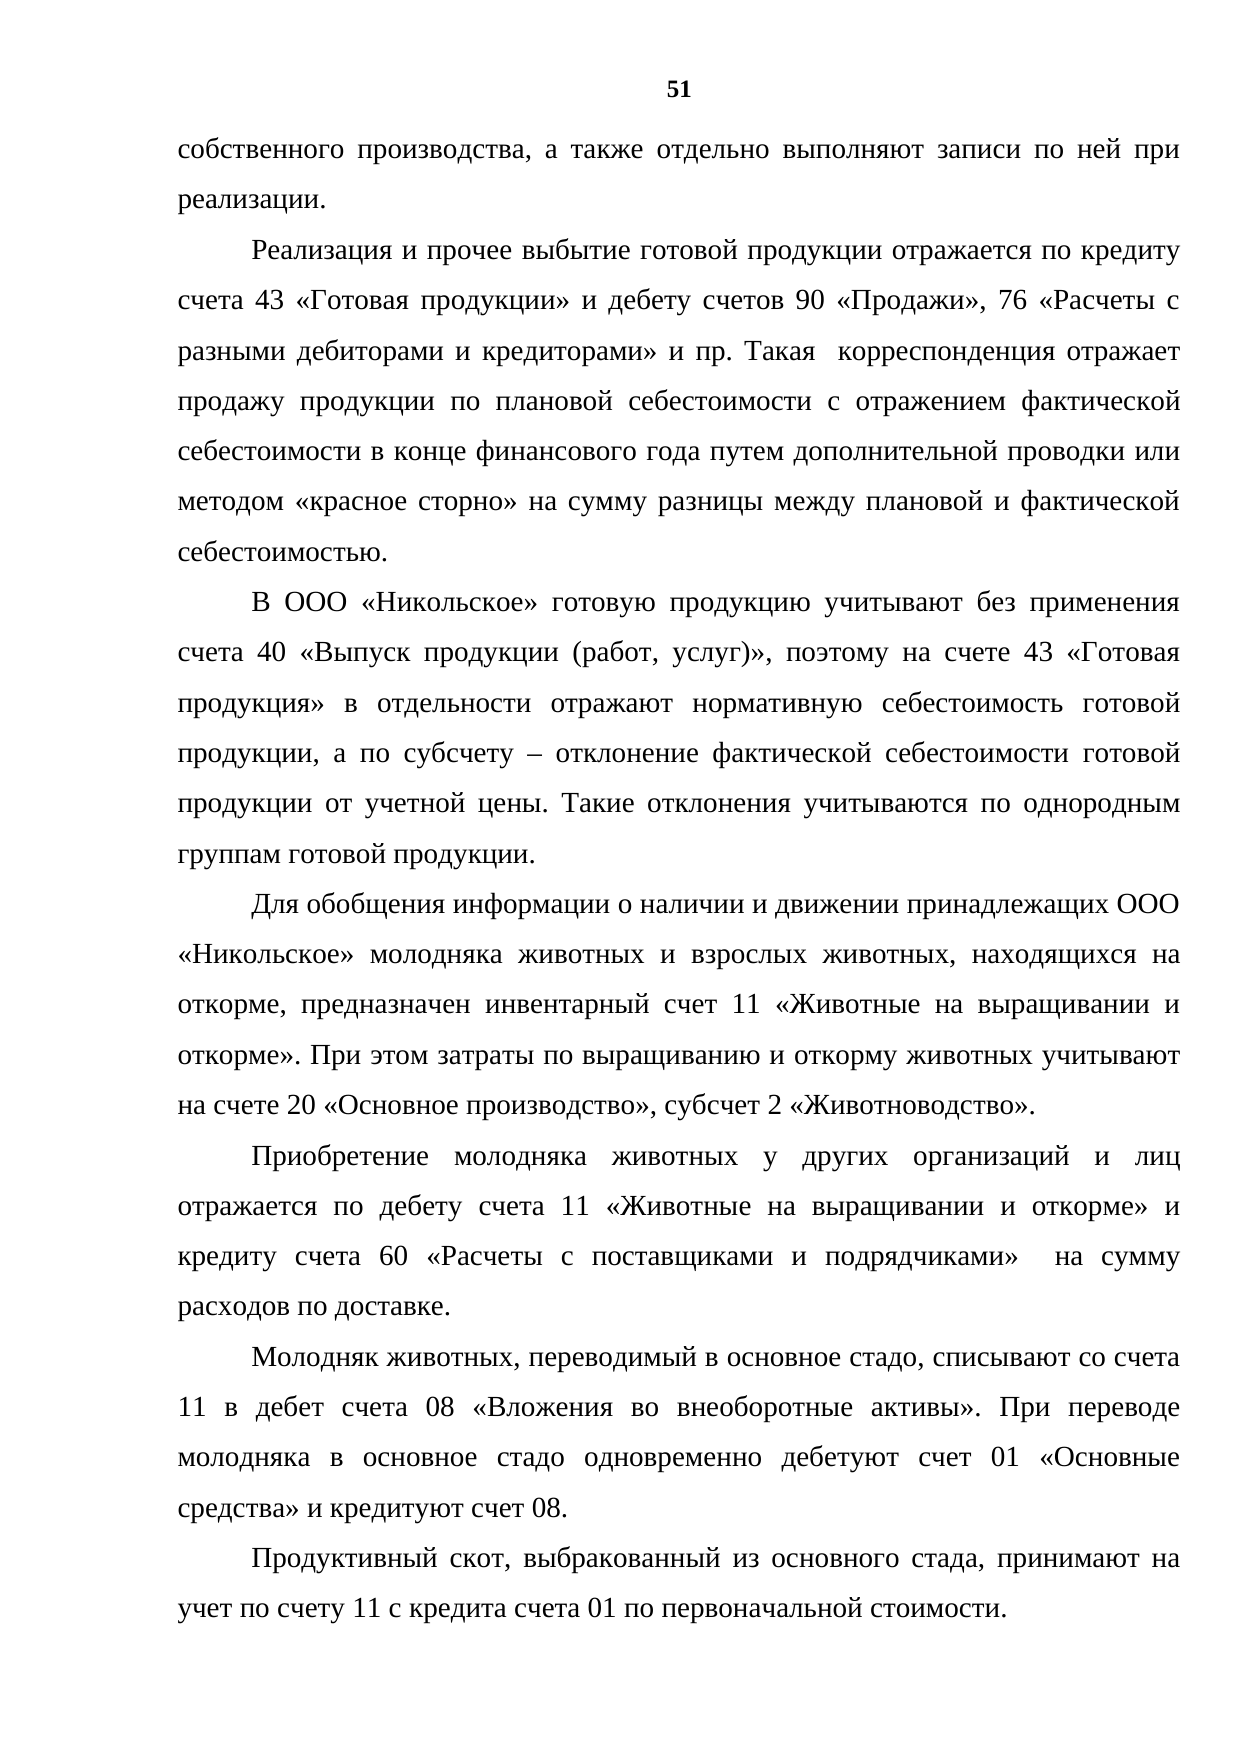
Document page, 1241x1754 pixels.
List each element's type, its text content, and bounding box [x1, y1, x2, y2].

text В ООО «Никольское» готовую продукцию учитывают без применения счета 40 «Выпуск продукции (работ, услуг)», поэтому на счете 43 «Готовая продукция» в отдельности отражают нормативную себестоимость готовой продукции, а по субсчету – отклонение фактической себестоимости готовой продукции от учетной цены. Такие отклонения учитываются по однородным группам готовой продукции. [177, 584, 1181, 869]
text Для обобщения информации о наличии и движении принадлежащих ООО «Никольское» молодняка животных и взрослых животных, находящихся на откорме, предназначен инвентарный счет 11 «Животные на выращивании и откорме». При этом затраты по выращиванию и откорму животных учитывают на счете 20 «Основное производство», субсчет 2 «Животноводство». [177, 886, 1181, 1121]
text Приобретение молодняка животных у других организаций и лиц отражается по дебету счета 11 «Животные на выращивании и откорме» и кредиту счета 60 «Расчеты с поставщиками и подрядчиками» на сумму расходов по доставке. [177, 1138, 1181, 1322]
text Реализация и прочее выбытие готовой продукции отражается по кредиту счета 43 «Готовая продукции» и дебету счетов 90 «Продажи», 76 «Расчеты с разными дебиторами и кредиторами» и пр. Такая корреспонденция отражает продажу продукции по плановой себестоимости с отражением фактической себестоимости в конце финансового года путем дополнительной проводки или методом «красное сторно» на сумму разницы между плановой и фактической себестоимостью. [177, 232, 1181, 567]
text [177, 131, 1181, 215]
text Продуктивный скот, выбракованный из основного стада, принимают на учет по счету 11 с кредита счета 01 по первоначальной стоимости. [177, 1540, 1181, 1624]
text Молодняк животных, переводимый в основное стадо, списывают со счета 11 в дебет счета 08 «Вложения во внеоборотные активы». При переводе молодняка в основное стадо одновременно дебетуют счет 01 «Основные средства» и кредитуют счет 08. [177, 1339, 1181, 1523]
